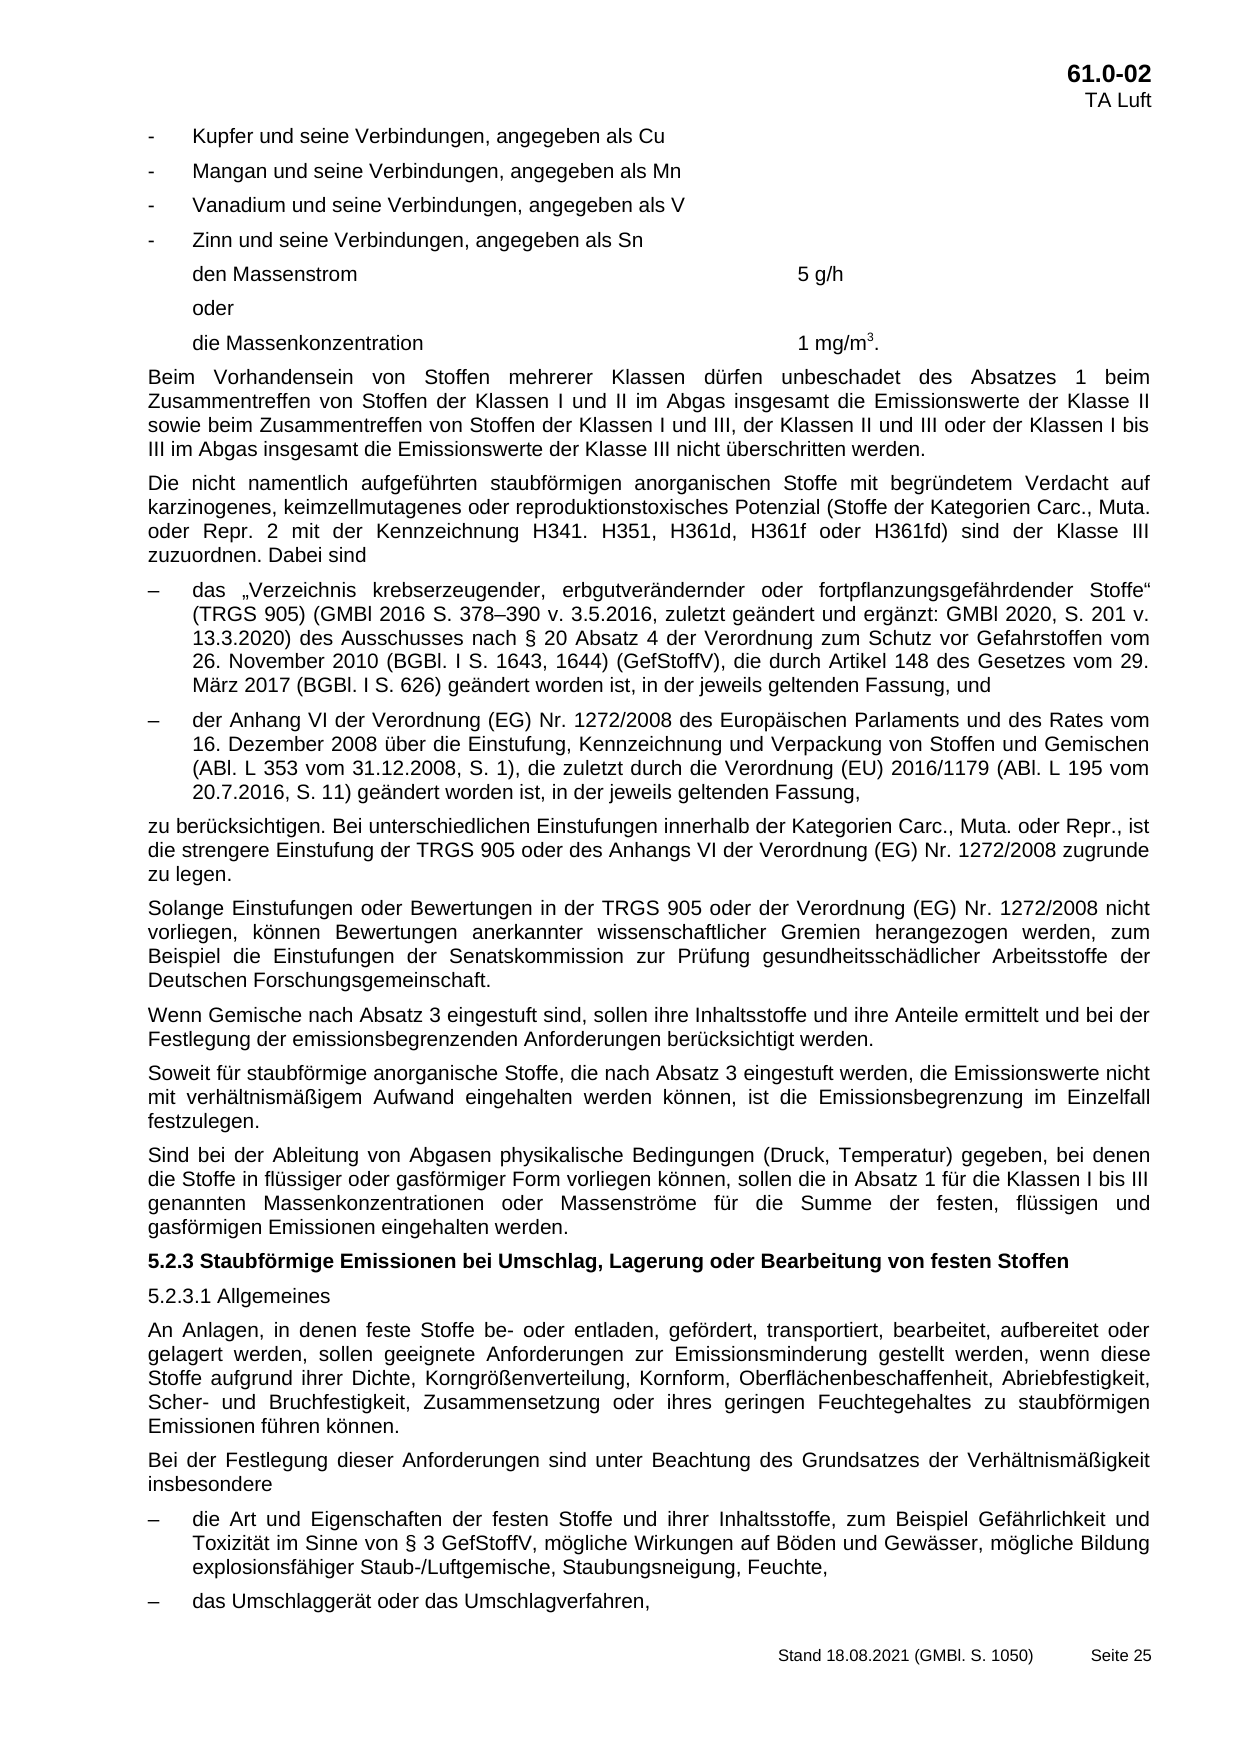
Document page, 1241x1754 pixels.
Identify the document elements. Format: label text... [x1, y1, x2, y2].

text die Massenkonzentration 1 mg/m3. [192, 331, 1152, 354]
text oder [192, 296, 1152, 320]
text An Anlagen, in denen feste Stoffe be- oder entladen, gefördert, transportiert, bearbeitet, aufbereitet oder gelagert werden, sollen geeignete Anforderungen zur Emissionsminderung gestellt werden, wenn diese Stoffe aufgrund ihrer Dichte, Korngrößenverteilung, Kornform, Oberflächenbeschaffenheit, Abriebfestigkeit, Scher- und Bruchfestigkeit, Zusammensetzung oder ihres geringen Feuchtegehaltes zu staubförmigen Emissionen führen können. [148, 1318, 1152, 1438]
text - Vanadium und seine Verbindungen, angegeben als V [148, 193, 1152, 217]
text 5.2.3.1 Allgemeines [148, 1284, 1152, 1308]
text Beim Vorhandensein von Stoffen mehrerer Klassen dürfen unbeschadet des Absatzes 1 beim Zusammentreffen von Stoffen der Klassen I und II im Abgas insgesamt die Emissionswerte der Klasse II sowie beim Zusammentreffen von Stoffen der Klassen I und III, der Klassen II und III oder der Klassen I bis III im Abgas insgesamt die Emissionswerte der Klasse III nicht überschritten werden. [148, 365, 1152, 461]
text Die nicht namentlich aufgeführten staubförmigen anorganischen Stoffe mit begründetem Verdacht auf karzinogenes, keimzellmutagenes oder reproduktionstoxisches Potenzial (Stoffe der Kategorien Carc., Muta. oder Repr. 2 mit der Kennzeichnung H341. H351, H361d, H361f oder H361fd) sind der Klasse III zuzuordnen. Dabei sind [148, 471, 1152, 567]
text - Kupfer und seine Verbindungen, angegeben als Cu [148, 124, 1152, 148]
text den Massenstrom 5 g/h [192, 262, 1152, 286]
text Bei der Festlegung dieser Anforderungen sind unter Beachtung des Grundsatzes der Verhältnismäßigkeit insbesondere [148, 1448, 1152, 1496]
text Solange Einstufungen oder Bewertungen in der TRGS 905 oder der Verordnung (EG) Nr. 1272/2008 nicht vorliegen, können Bewertungen anerkannter wissenschaftlicher Gremien herangezogen werden, zum Beispiel die Einstufungen der Senatskommission zur Prüfung gesundheitsschädlicher Arbeitsstoffe der Deutschen Forschungsgemeinschaft. [148, 896, 1152, 992]
text – der Anhang VI der Verordnung (EG) Nr. 1272/2008 des Europäischen Parlaments und des Rates vom 16. Dezember 2008 über die Einstufung, Kennzeichnung und Verpackung von Stoffen und Gemischen (ABl. L 353 vom 31.12.2008, S. 1), die zuletzt durch die Verordnung (EU) 2016/1179 (ABl. L 195 vom 20.7.2016, S. 11) geändert worden ist, in der jeweils geltenden Fassung, [148, 708, 1152, 803]
text - Mangan und seine Verbindungen, angegeben als Mn [148, 159, 1152, 183]
text Sind bei der Ableitung von Abgasen physikalische Bedingungen (Druck, Temperatur) gegeben, bei denen die Stoffe in flüssiger oder gasförmiger Form vorliegen können, sollen die in Absatz 1 für die Klassen I bis III genannten Massenkonzentrationen oder Massenströme für die Summe der festen, flüssigen und gasförmigen Emissionen eingehalten werden. [148, 1143, 1152, 1239]
text zu berücksichtigen. Bei unterschiedlichen Einstufungen innerhalb der Kategorien Carc., Muta. oder Repr., ist die strengere Einstufung der TRGS 905 oder des Anhangs VI der Verordnung (EG) Nr. 1272/2008 zugrunde zu legen. [148, 814, 1152, 886]
text Wenn Gemische nach Absatz 3 eingestuft sind, sollen ihre Inhaltsstoffe und ihre Anteile ermittelt und bei der Festlegung der emissionsbegrenzenden Anforderungen berücksichtigt werden. [148, 1002, 1152, 1050]
text 5.2.3 Staubförmige Emissionen bei Umschlag, Lagerung oder Bearbeitung von festen Stoffen [148, 1249, 1152, 1273]
text Soweit für staubförmige anorganische Stoffe, die nach Absatz 3 eingestuft werden, die Emissionswerte nicht mit verhältnismäßigem Aufwand eingehalten werden können, ist die Emissionsbegrenzung im Einzelfall festzulegen. [148, 1061, 1152, 1133]
text – die Art und Eigenschaften der festen Stoffe und ihrer Inhaltsstoffe, zum Beispiel Gefährlichkeit und Toxizität im Sinne von § 3 GefStoffV, mögliche Wirkungen auf Böden und Gewässer, mögliche Bildung explosionsfähiger Staub-/Luftgemische, Staubungsneigung, Feuchte, [148, 1507, 1152, 1578]
text - Zinn und seine Verbindungen, angegeben als Sn [148, 227, 1152, 251]
text – das Umschlaggerät oder das Umschlagverfahren, [148, 1589, 1152, 1613]
text – das „Verzeichnis krebserzeugender, erbgutverändernder oder fortpflanzungsgefährdender Stoffe“ (TRGS 905) (GMBl 2016 S. 378–390 v. 3.5.2016, zuletzt geändert und ergänzt: GMBl 2020, S. 201 v. 13.3.2020) des Ausschusses nach § 20 Absatz 4 der Verordnung zum Schutz vor Gefahrstoffen vom 26. November 2010 (BGBl. I S. 1643, 1644) (GefStoffV), die durch Artikel 148 des Gesetzes vom 29. März 2017 (BGBl. I S. 626) geändert worden ist, in der jeweils geltenden Fassung, und [148, 577, 1152, 697]
